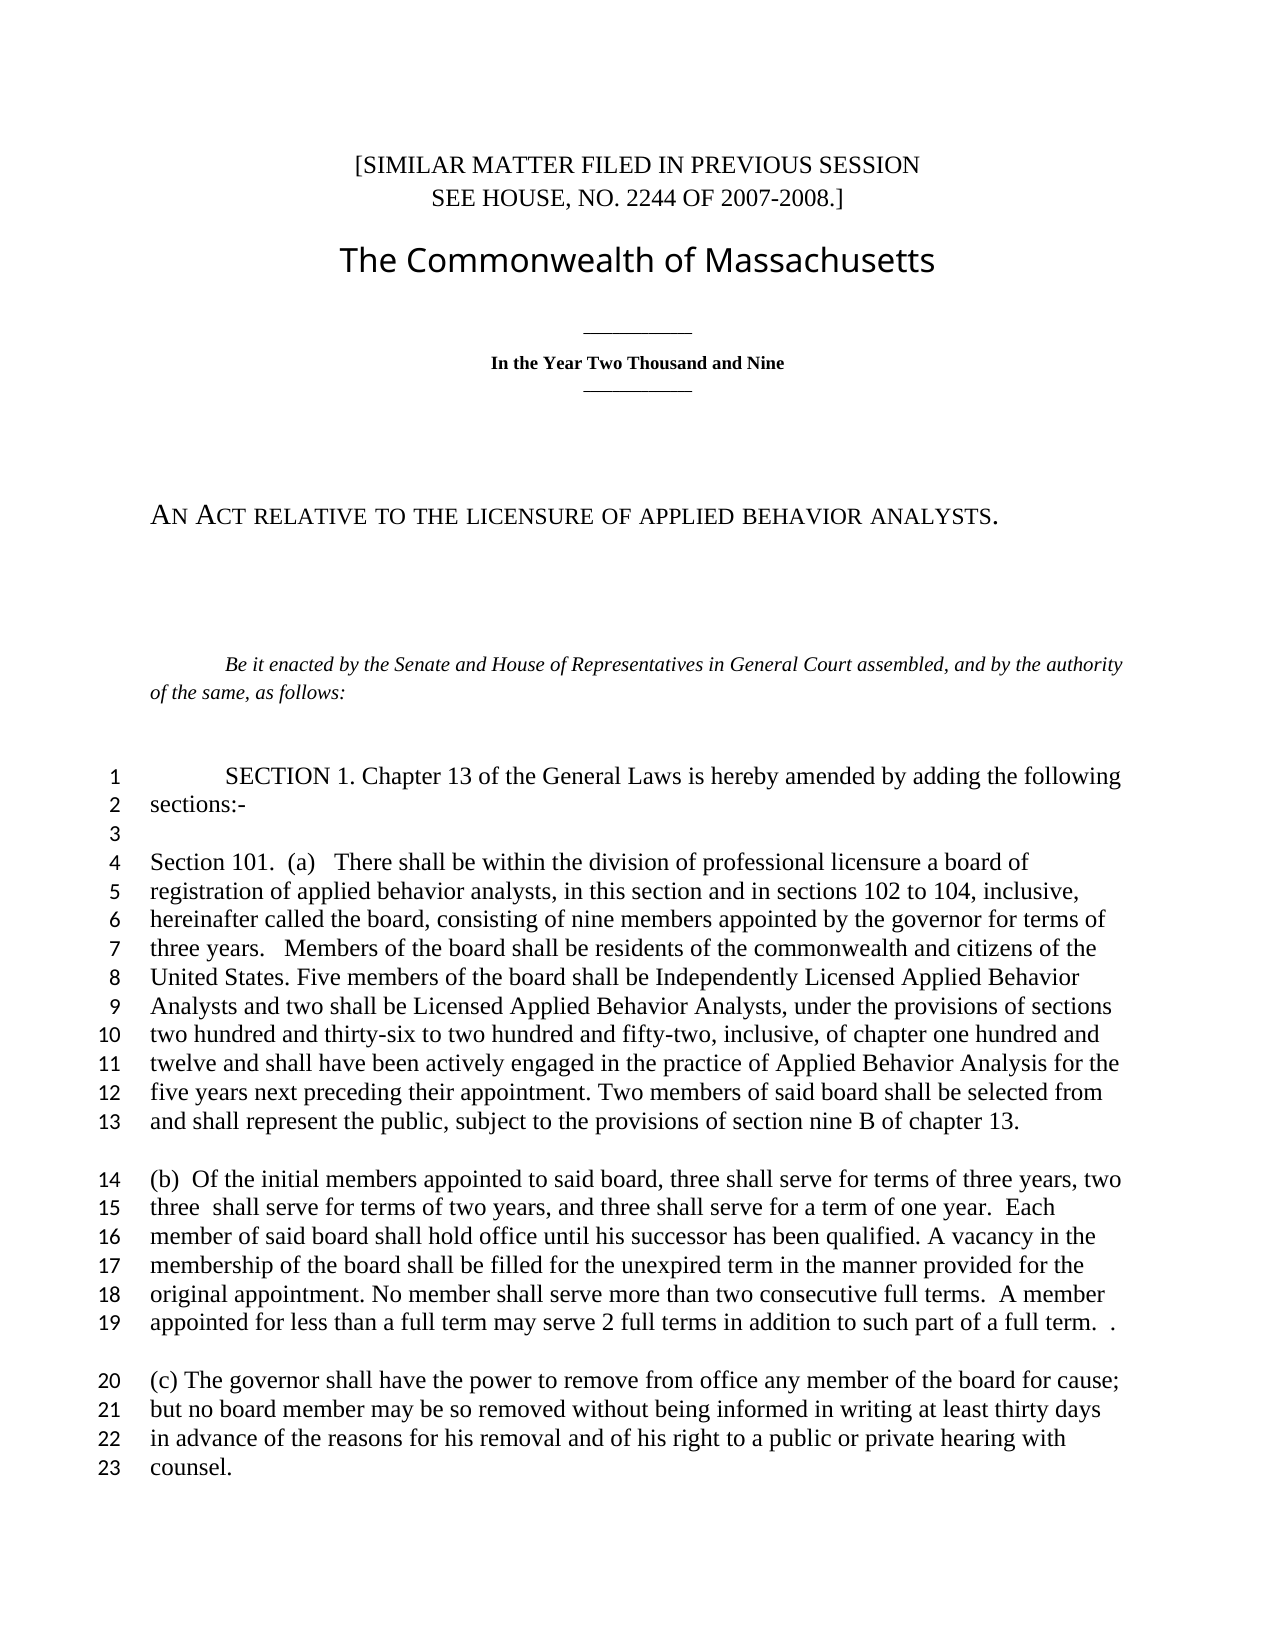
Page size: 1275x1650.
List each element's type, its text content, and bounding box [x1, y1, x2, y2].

text (b) Of the initial members appointed to said board, three shall serve for terms of three years, two three shall serve for terms of two years, and three shall serve for a term of one year. Each member of said board shall hold office until his successor has been qualified. A vacancy in the membership of the board shall be filled for the unexpired term in the manner provided for the original appointment. No member shall serve more than two consecutive full terms. A member appointed for less than a full term may serve 2 full terms in addition to such part of a full term. . [150, 1164, 1125, 1336]
text [SIMILAR MATTER FILED IN PREVIOUS SESSION SEE HOUSE, NO. 2244 OF 2007-2008.] [150, 150, 1125, 212]
text Section 101. (a) There shall be within the division of professional licensure a board of registration of applied behavior analysts, in this section and in sections 102 to 104, inclusive, hereinafter called the board, consisting of nine members appointed by the governor for terms of three years. Members of the board shall be residents of the commonwealth and citizens of the . Five members of the board shall be Independently Licensed Applied Behavior Analysts and two shall be Licensed Applied Behavior Analysts, under the provisions of sections two hundred and thirty-six to two hundred and fifty-two, inclusive, of chapter one hundred and twelve and shall have been actively engaged in the practice of Applied Behavior Analysis for the five years next preceding their appointment. Two members of said board shall be selected from and shall represent the public, subject to the provisions of section nine B of chapter 13. [150, 818, 1125, 1134]
text An Act relative to the licensure of applied behavior analysts. [150, 497, 1125, 627]
text In the Year Two Thousand and Nine [150, 352, 1125, 374]
text _______________ [150, 319, 1125, 348]
text Be it enacted by the Senate and House of Representatives in General Court assembled, and by the authority of the same, as follows: [150, 652, 1125, 736]
text SECTION 1. Chapter 13 of the General Laws is hereby amended by adding the following sections:- [150, 761, 1125, 818]
text _______________ [150, 377, 1125, 406]
text The Commonwealth of Massachusetts [150, 237, 1125, 314]
text (c) The governor shall have the power to remove from office any member of the board for cause; but no board member may be so removed without being informed in writing at least thirty days in advance of the reasons for his removal and of his right to a public or private hearing with counsel. [150, 1365, 1125, 1480]
